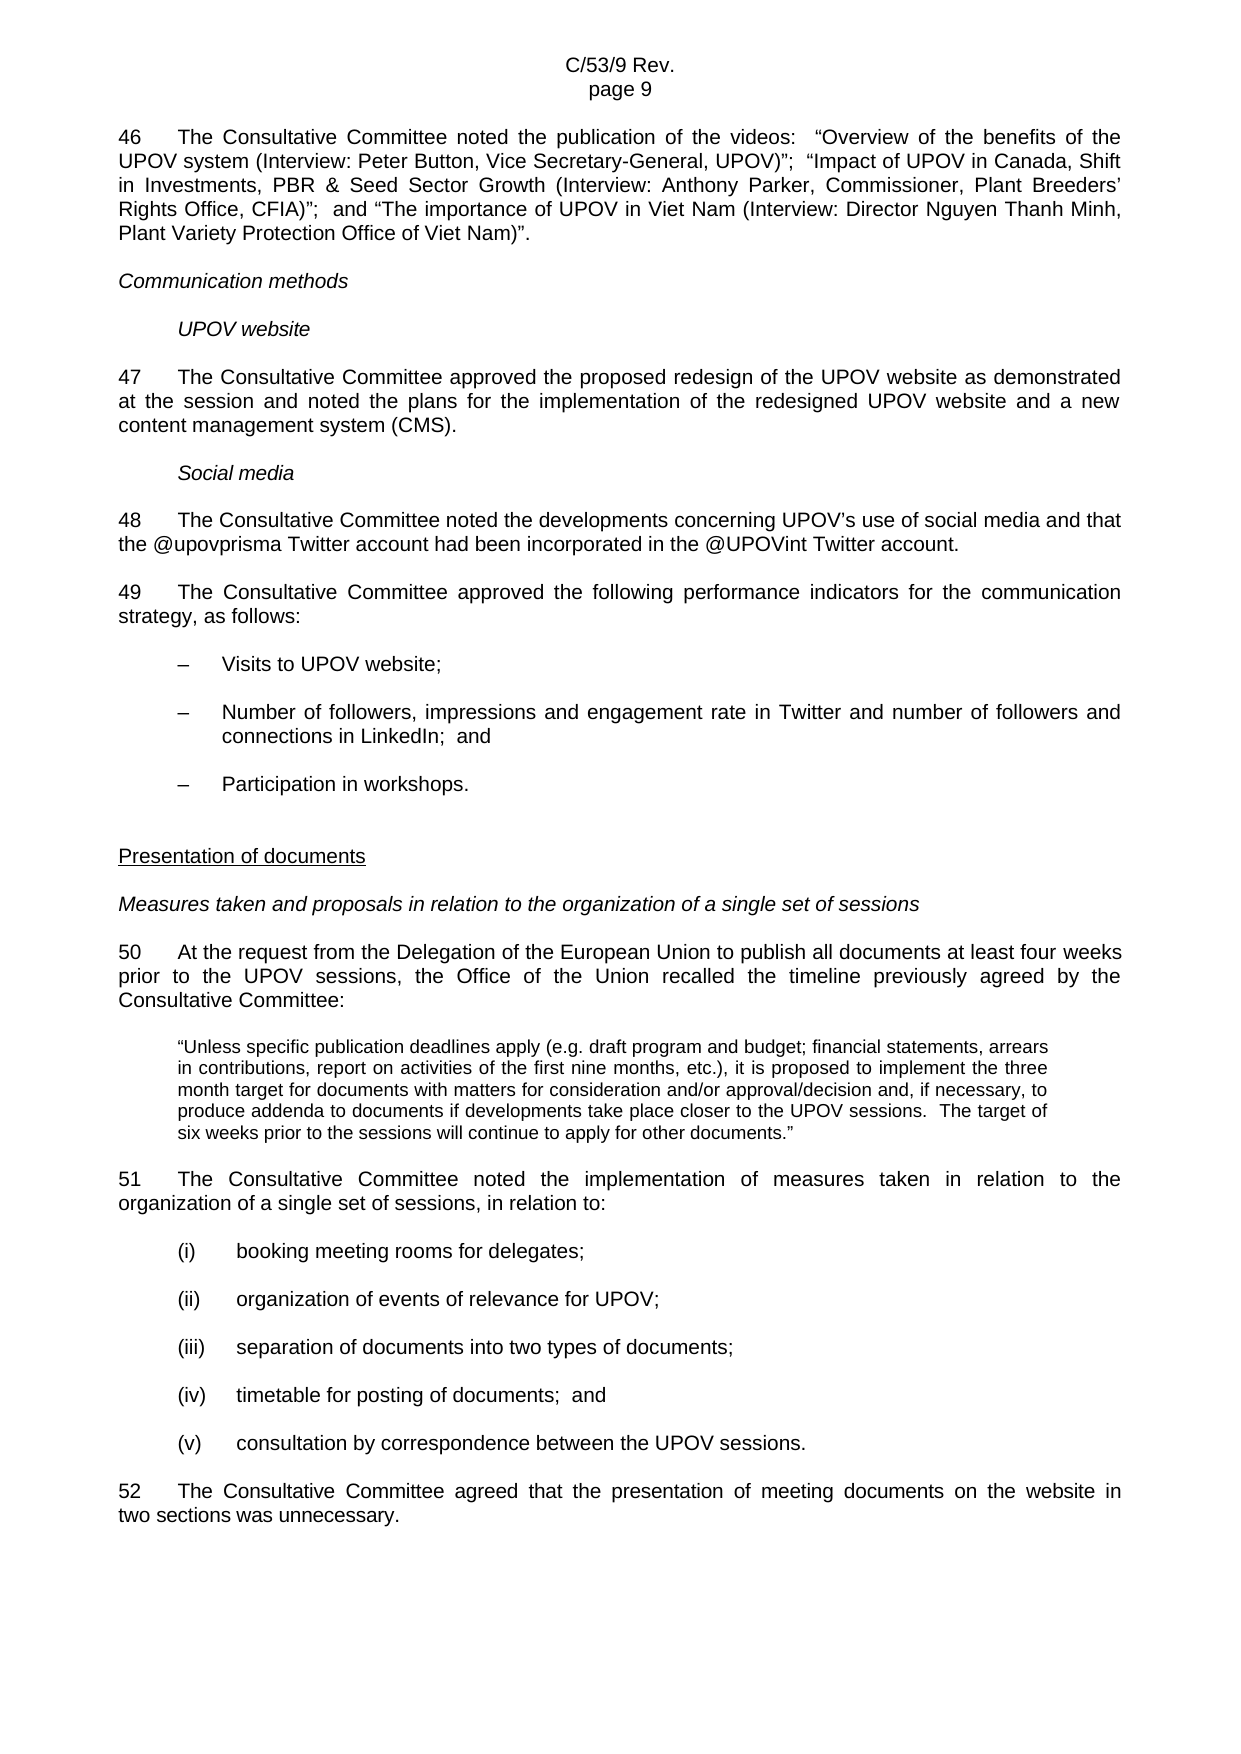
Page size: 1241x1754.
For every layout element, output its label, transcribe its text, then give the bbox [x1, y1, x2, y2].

text “Unless specific publication deadlines apply (e.g. draft program and budget; financial statements, arrears in contributions, report on activities of the first nine months, etc.), it is proposed to implement the three month target for documents with matters for consideration and/or approval/decision and, if necessary, to produce addenda to documents if developments take place closer to the UPOV sessions. The target of six weeks prior to the sessions will continue to apply for other documents.” [177, 1035, 1048, 1143]
subtitle Measures taken and proposals in relation to the organization of a single set of sessions [118, 892, 1122, 916]
text The Consultative Committee noted the publication of the videos: “Overview of the benefits of the UPOV system (Interview: Peter Button, Vice Secretary-General, UPOV)”; “Impact of UPOV in Canada, Shift in Investments, PBR & Seed Sector Growth (Interview: Anthony Parker, Commissioner, Plant Breeders’ Rights Office, CFIA)”; and “The importance of UPOV in Viet Nam (Interview: Director Nguyen Thanh Minh, Plant Variety Protection Office of Viet Nam)”. [118, 125, 1122, 245]
text (v) consultation by correspondence between the UPOV sessions. [177, 1431, 1122, 1455]
text The Consultative Committee agreed that the presentation of meeting documents on the website in two sections was unnecessary. [118, 1479, 1122, 1527]
text The Consultative Committee noted the developments concerning UPOV’s use of social media and that the @upovprisma Twitter account had been incorporated in the @UPOVint Twitter account. [118, 508, 1122, 556]
text The Consultative Committee approved the proposed redesign of the UPOV website as demonstrated at the session and noted the plans for the implementation of the redesigned UPOV website and a new content management system (CMS). [118, 364, 1122, 436]
text Communication methods [118, 269, 1122, 293]
text The Consultative Committee noted the implementation of measures taken in relation to the organization of a single set of sessions, in relation to: [118, 1167, 1122, 1215]
text The Consultative Committee approved the following performance indicators for the communication strategy, as follows: [118, 580, 1122, 628]
text – Visits to UPOV website; [177, 652, 1122, 676]
text – Participation in workshops. [177, 772, 1122, 796]
text (ii) organization of events of relevance for UPOV; [177, 1287, 1122, 1311]
text (i) booking meeting rooms for delegates; [177, 1239, 1122, 1263]
text (iv) timetable for posting of documents; and [177, 1383, 1122, 1407]
text (iii) separation of documents into two types of documents; [177, 1335, 1122, 1359]
text Presentation of documents [118, 844, 1122, 868]
text UPOV website [177, 317, 1122, 341]
text – Number of followers, impressions and engagement rate in Twitter and number of followers and connections in LinkedIn; and [177, 700, 1122, 748]
text Social media [177, 460, 1122, 484]
text At the request from the Delegation of the European Union to publish all documents at least four weeks prior to the UPOV sessions, the Office of the Union recalled the timeline previously agreed by the Consultative Committee: [118, 939, 1122, 1011]
